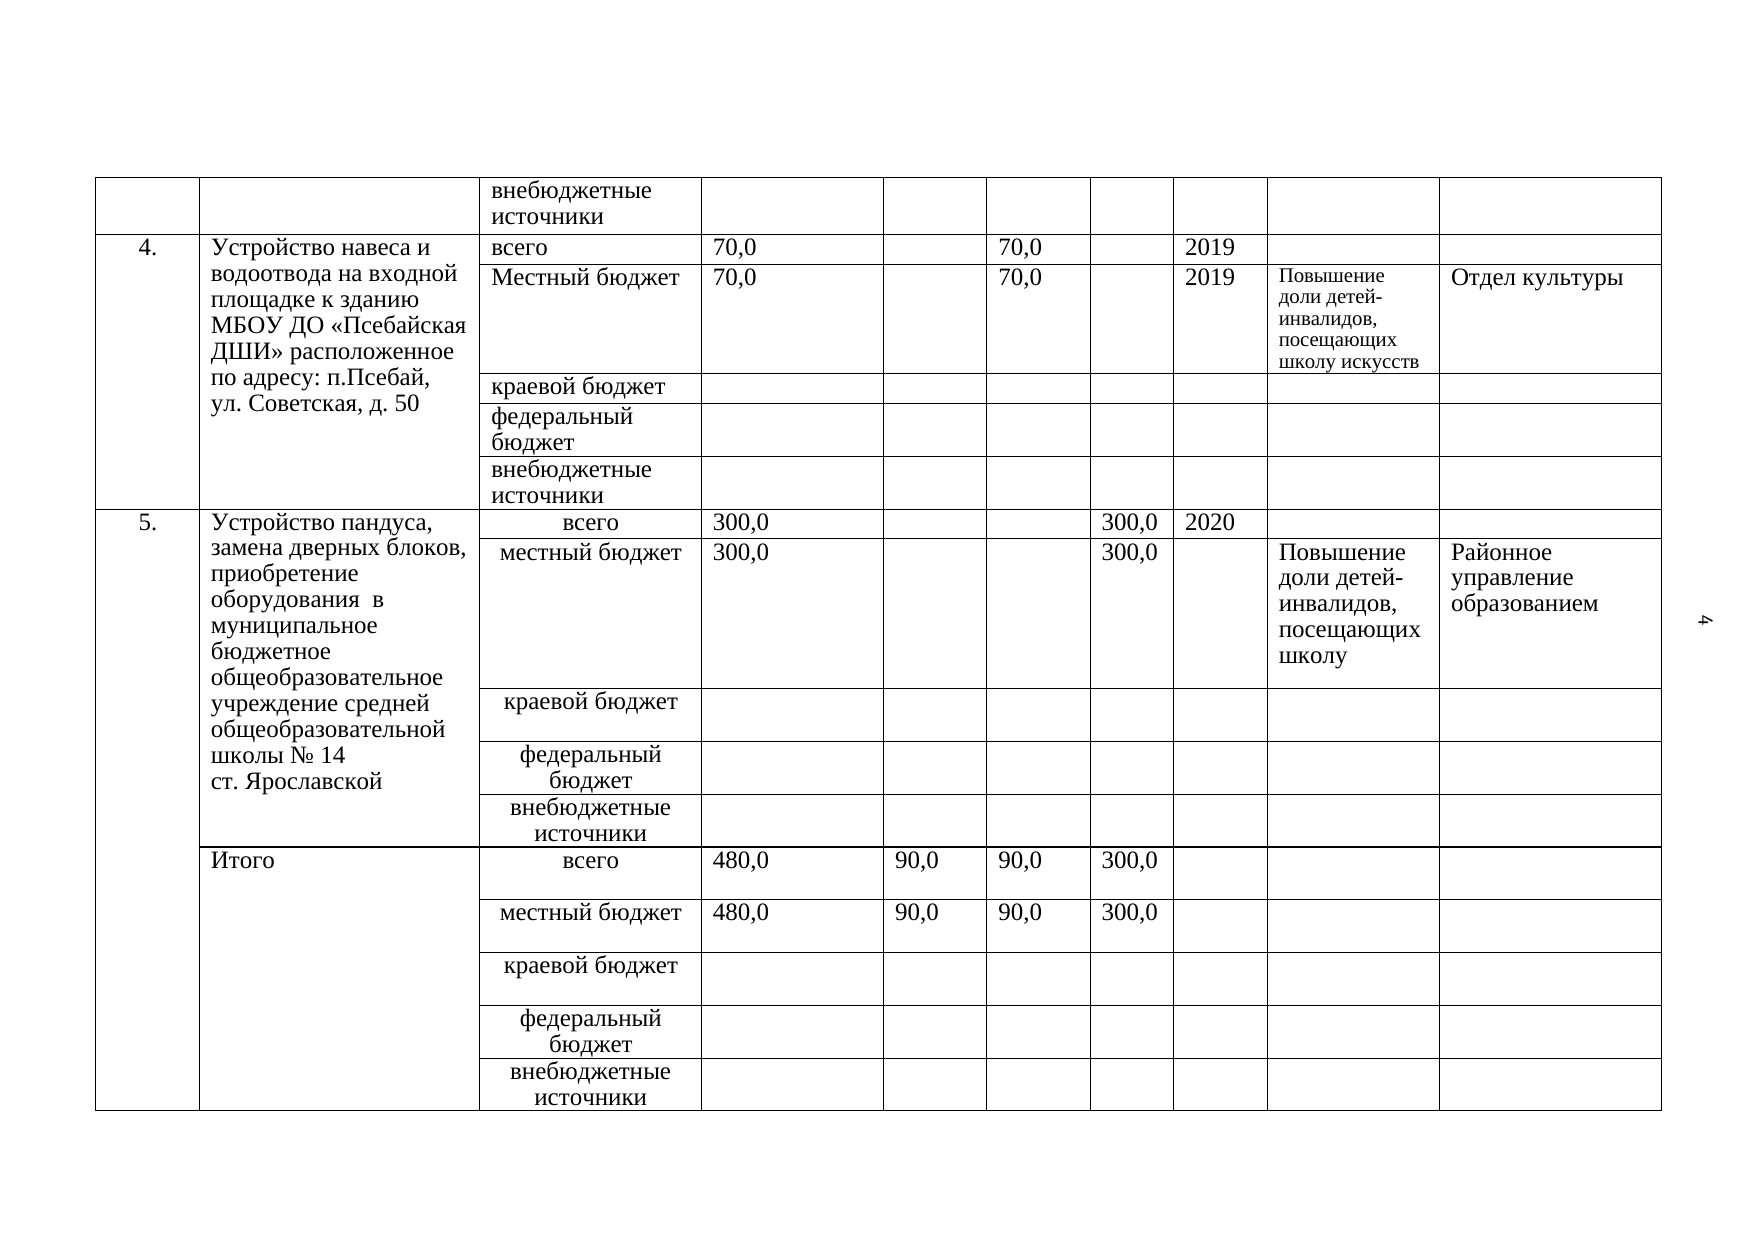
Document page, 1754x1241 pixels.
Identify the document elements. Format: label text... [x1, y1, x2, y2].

table_cell внебюджетные источники [480, 795, 701, 846]
table_cell [1174, 848, 1267, 899]
table_cell [1174, 178, 1267, 234]
table_cell [884, 1059, 986, 1110]
table_cell [1440, 900, 1661, 952]
table_cell местный бюджет [480, 539, 701, 688]
table_cell [1174, 795, 1267, 846]
table_cell 2019 [1174, 265, 1267, 373]
table_cell [1174, 1006, 1267, 1058]
table_cell [702, 457, 883, 508]
table_cell [987, 795, 1090, 846]
table_cell федеральный бюджет [480, 742, 701, 793]
table_cell Итого [200, 848, 479, 1110]
table_cell всего [480, 848, 701, 899]
table_cell [987, 1059, 1090, 1110]
table_cell 70,0 [702, 235, 883, 264]
table_cell [1091, 1059, 1173, 1110]
table_cell [702, 689, 883, 741]
table_cell 300,0 [702, 510, 883, 538]
table_cell [1091, 374, 1173, 403]
table_cell внебюджетные источники [480, 457, 701, 508]
table_cell [1440, 374, 1661, 403]
table_cell [987, 510, 1090, 538]
table_cell [702, 742, 883, 793]
table_cell [1268, 795, 1439, 846]
table_cell [1268, 404, 1439, 456]
table_cell [1174, 900, 1267, 952]
table_cell Местный бюджет [480, 265, 701, 373]
table_cell [987, 457, 1090, 508]
table_cell [884, 235, 986, 264]
table_cell федеральный бюджет [480, 1006, 701, 1058]
table_cell [987, 689, 1090, 741]
table_cell [1440, 510, 1661, 538]
table_cell краевой бюджет [480, 374, 701, 403]
table_cell [1440, 235, 1661, 264]
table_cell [1268, 265, 1439, 373]
table_cell [702, 1006, 883, 1058]
table_cell [1174, 742, 1267, 793]
table_cell [1440, 1059, 1661, 1110]
table_cell [1440, 457, 1661, 508]
table_cell 5. [96, 510, 199, 1110]
table_cell 480,0 [702, 848, 883, 899]
table_cell [1091, 235, 1173, 264]
table_cell внебюджетные источники [480, 1059, 701, 1110]
table_cell [987, 742, 1090, 793]
table_cell [884, 795, 986, 846]
table_cell краевой бюджет [480, 953, 701, 1005]
table_cell [1174, 539, 1267, 688]
table_cell Районное управление образованием [1440, 539, 1661, 688]
table_cell краевой бюджет [480, 689, 701, 741]
table_cell [1174, 457, 1267, 508]
table_cell 70,0 [987, 265, 1090, 373]
table_cell [1268, 1006, 1439, 1058]
table_cell [987, 953, 1090, 1005]
table_cell 90,0 [987, 848, 1090, 899]
table_cell [884, 539, 986, 688]
table_cell [1268, 178, 1439, 234]
table_cell [1091, 404, 1173, 456]
table_cell Отдел культуры [1440, 265, 1661, 373]
table_cell [1440, 848, 1661, 899]
table_cell [702, 1059, 883, 1110]
table_cell [987, 539, 1090, 688]
table_cell всего [480, 510, 701, 538]
table_cell [1440, 953, 1661, 1005]
table_cell [1174, 404, 1267, 456]
table_cell 90,0 [987, 900, 1090, 952]
table_cell [1268, 374, 1439, 403]
table_cell [702, 178, 883, 234]
table_cell 300,0 [1091, 900, 1173, 952]
table_cell [1440, 1006, 1661, 1058]
table_cell 300,0 [1091, 510, 1173, 538]
table_cell [884, 457, 986, 508]
table_cell Повышение доли детей-инвалидов, посещающих школу [1268, 539, 1439, 688]
table_cell [884, 1006, 986, 1058]
table_cell [1174, 374, 1267, 403]
table_cell всего [480, 235, 701, 264]
table_cell [884, 510, 986, 538]
table_cell [1174, 689, 1267, 741]
table_cell [1091, 795, 1173, 846]
table_cell [987, 374, 1090, 403]
table_cell [884, 689, 986, 741]
table_cell [1268, 510, 1439, 538]
table_cell [702, 374, 883, 403]
table_cell [1174, 953, 1267, 1005]
table_cell [884, 953, 986, 1005]
table_cell [1091, 178, 1173, 234]
table_cell [1091, 1006, 1173, 1058]
table_cell федеральный бюджет [480, 404, 701, 456]
table_cell 90,0 [884, 900, 986, 952]
table_cell 300,0 [702, 539, 883, 688]
table_cell [1268, 457, 1439, 508]
table_cell [1091, 953, 1173, 1005]
table_cell 70,0 [987, 235, 1090, 264]
table_cell 300,0 [1091, 848, 1173, 899]
table_cell [1440, 178, 1661, 234]
table_cell 480,0 [702, 900, 883, 952]
table_cell внебюджетные источники [480, 178, 701, 234]
table_cell Устройство пандуса, замена дверных блоков, приобретение оборудования в муниципальное бюджетное общеобразовательное учреждение средней общеобразовательной школы № 14 ст. Ярославской [200, 510, 479, 846]
table_cell местный бюджет [480, 900, 701, 952]
table_cell Устройство навеса и водоотвода на входной площадке к зданию МБОУ ДО «Псебайская ДШИ» расположенное по адресу: п.Псебай, ул. Советская, д. 50 [200, 235, 479, 508]
table_cell [1091, 265, 1173, 373]
table_cell [884, 265, 986, 373]
table_cell [884, 404, 986, 456]
table_cell [987, 404, 1090, 456]
table_cell [702, 795, 883, 846]
table_cell [884, 374, 986, 403]
table_cell [987, 178, 1090, 234]
table_cell [1091, 742, 1173, 793]
table_cell [1440, 742, 1661, 793]
table_cell [1440, 404, 1661, 456]
table_cell [884, 178, 986, 234]
table_cell [1268, 848, 1439, 899]
table_cell [702, 404, 883, 456]
table_cell [1268, 953, 1439, 1005]
table_cell [1174, 1059, 1267, 1110]
table_cell [884, 742, 986, 793]
table_cell [1091, 689, 1173, 741]
table_cell [987, 1006, 1090, 1058]
table_cell 70,0 [702, 265, 883, 373]
table_cell [702, 953, 883, 1005]
table_cell [1268, 235, 1439, 264]
table_cell 2020 [1174, 510, 1267, 538]
table_cell [1091, 457, 1173, 508]
table_cell [1268, 900, 1439, 952]
table_cell [1268, 689, 1439, 741]
table_cell 300,0 [1091, 539, 1173, 688]
table_cell [1268, 742, 1439, 793]
table_cell [1440, 795, 1661, 846]
table_cell 90,0 [884, 848, 986, 899]
table_cell 2019 [1174, 235, 1267, 264]
table_cell [1440, 689, 1661, 741]
table_cell [1268, 1059, 1439, 1110]
table_cell 4. [96, 235, 199, 508]
